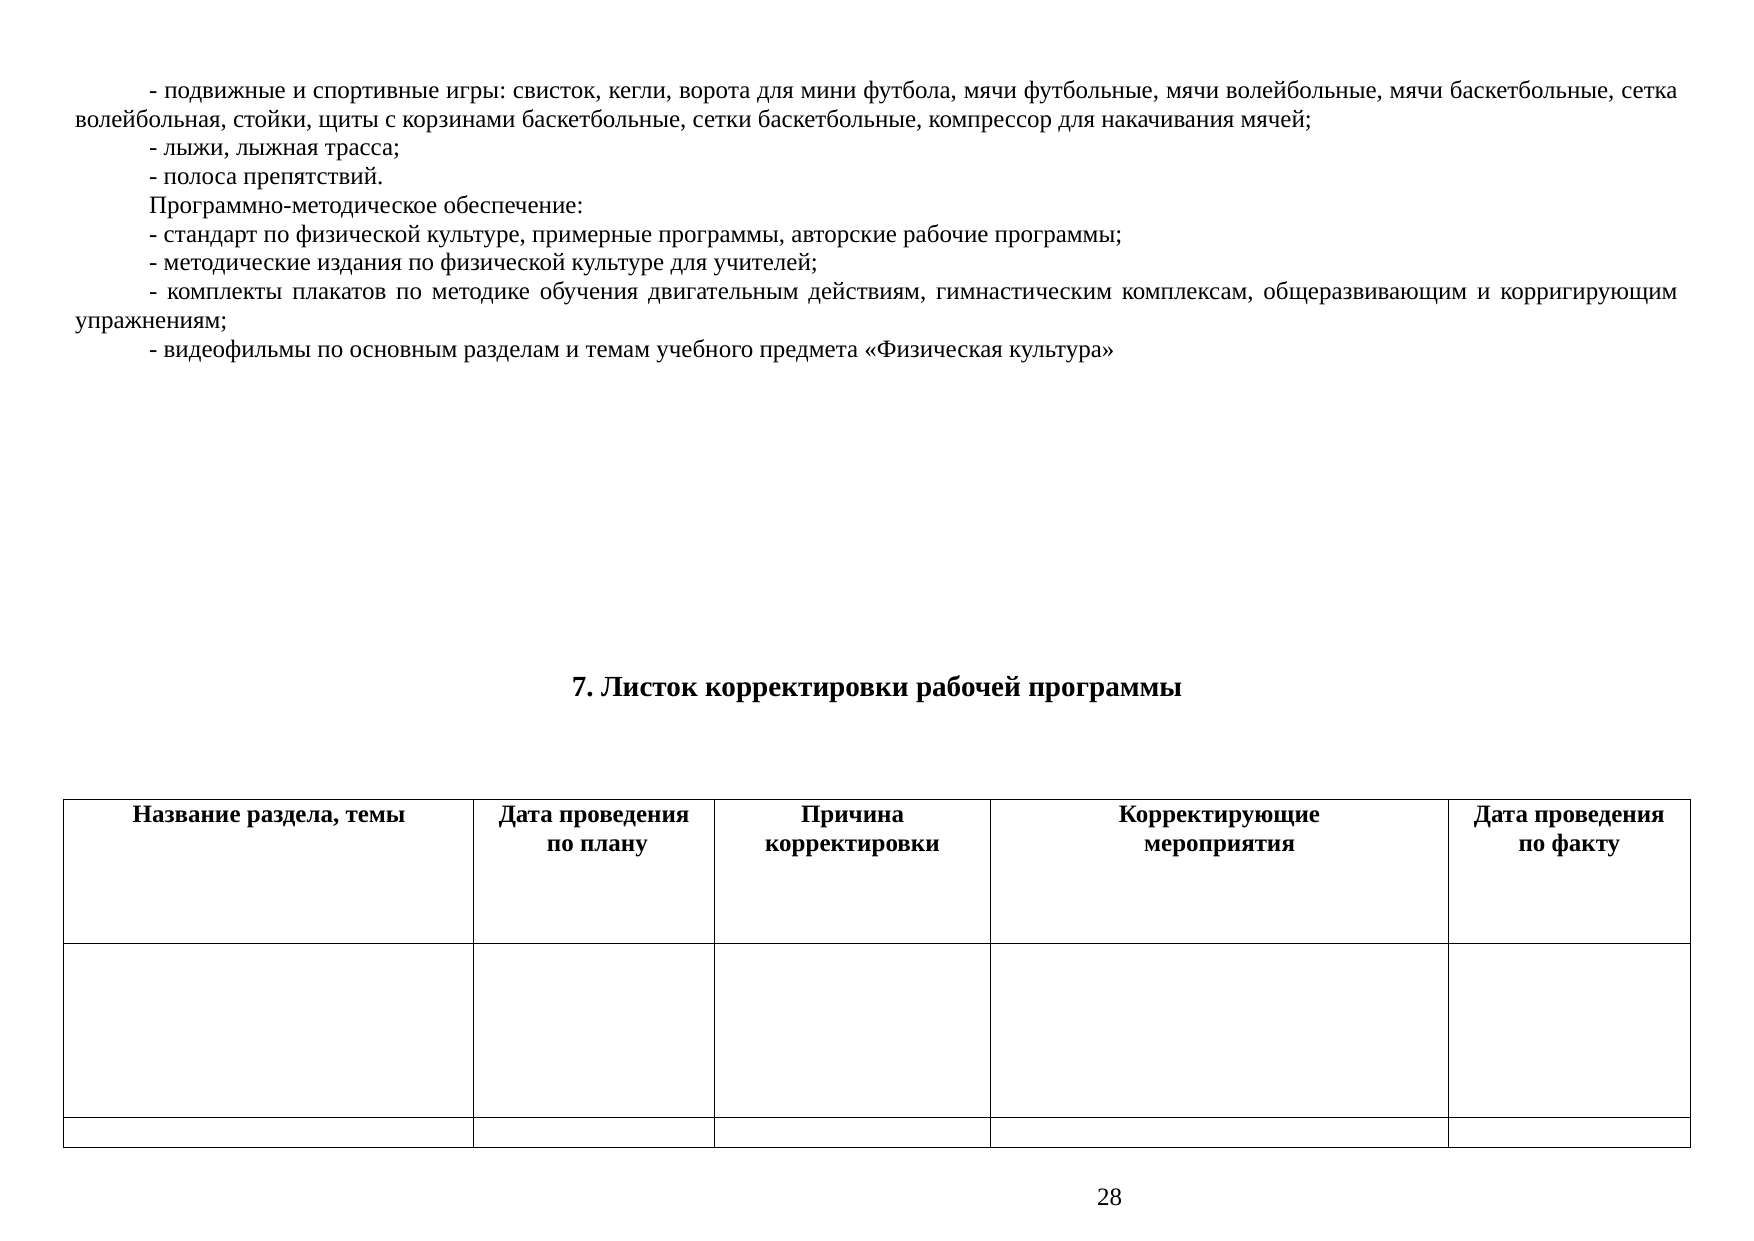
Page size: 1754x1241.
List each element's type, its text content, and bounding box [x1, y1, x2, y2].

table_cell [991, 944, 1448, 1117]
text - подвижные и спортивные игры: свисток, кегли, ворота для мини футбола, мячи футбольные, мячи волейбольные, мячи баскетбольные, сетка волейбольная, стойки, щиты с корзинами баскетбольные, сетки баскетбольные, компрессор для накачивания мячей; [75, 75, 1679, 132]
table_cell [715, 1118, 990, 1147]
table_cell [474, 1118, 714, 1147]
table_cell [1449, 1118, 1690, 1147]
table_header Название раздела, темы [64, 800, 473, 943]
table_header Причина корректировки [715, 800, 990, 943]
text 7. Листок корректировки рабочей программы [75, 669, 1679, 703]
table_header Дата проведения по факту [1449, 800, 1690, 943]
table_cell [64, 944, 473, 1117]
text - лыжи, лыжная трасса; [75, 132, 1679, 161]
table_cell [991, 1118, 1448, 1147]
table_cell [1449, 944, 1690, 1117]
text - комплекты плакатов по методике обучения двигательным действиям, гимнастическим комплексам, общеразвивающим и корригирующим упражнениям; [75, 276, 1679, 334]
text - стандарт по физической культуре, примерные программы, авторские рабочие программы; [75, 219, 1679, 247]
text Программно-методическое обеспечение: [75, 190, 1679, 219]
table_header Дата проведения по плану [474, 800, 714, 943]
text - видеофильмы по основным разделам и темам учебного предмета «Физическая культура» [75, 334, 1679, 362]
table_cell [474, 944, 714, 1117]
text - методические издания по физической культуре для учителей; [75, 247, 1679, 276]
table_cell [64, 1118, 473, 1147]
table_cell [715, 944, 990, 1117]
text - полоса препятствий. [75, 161, 1679, 190]
table_header Корректирующие мероприятия [991, 800, 1448, 943]
